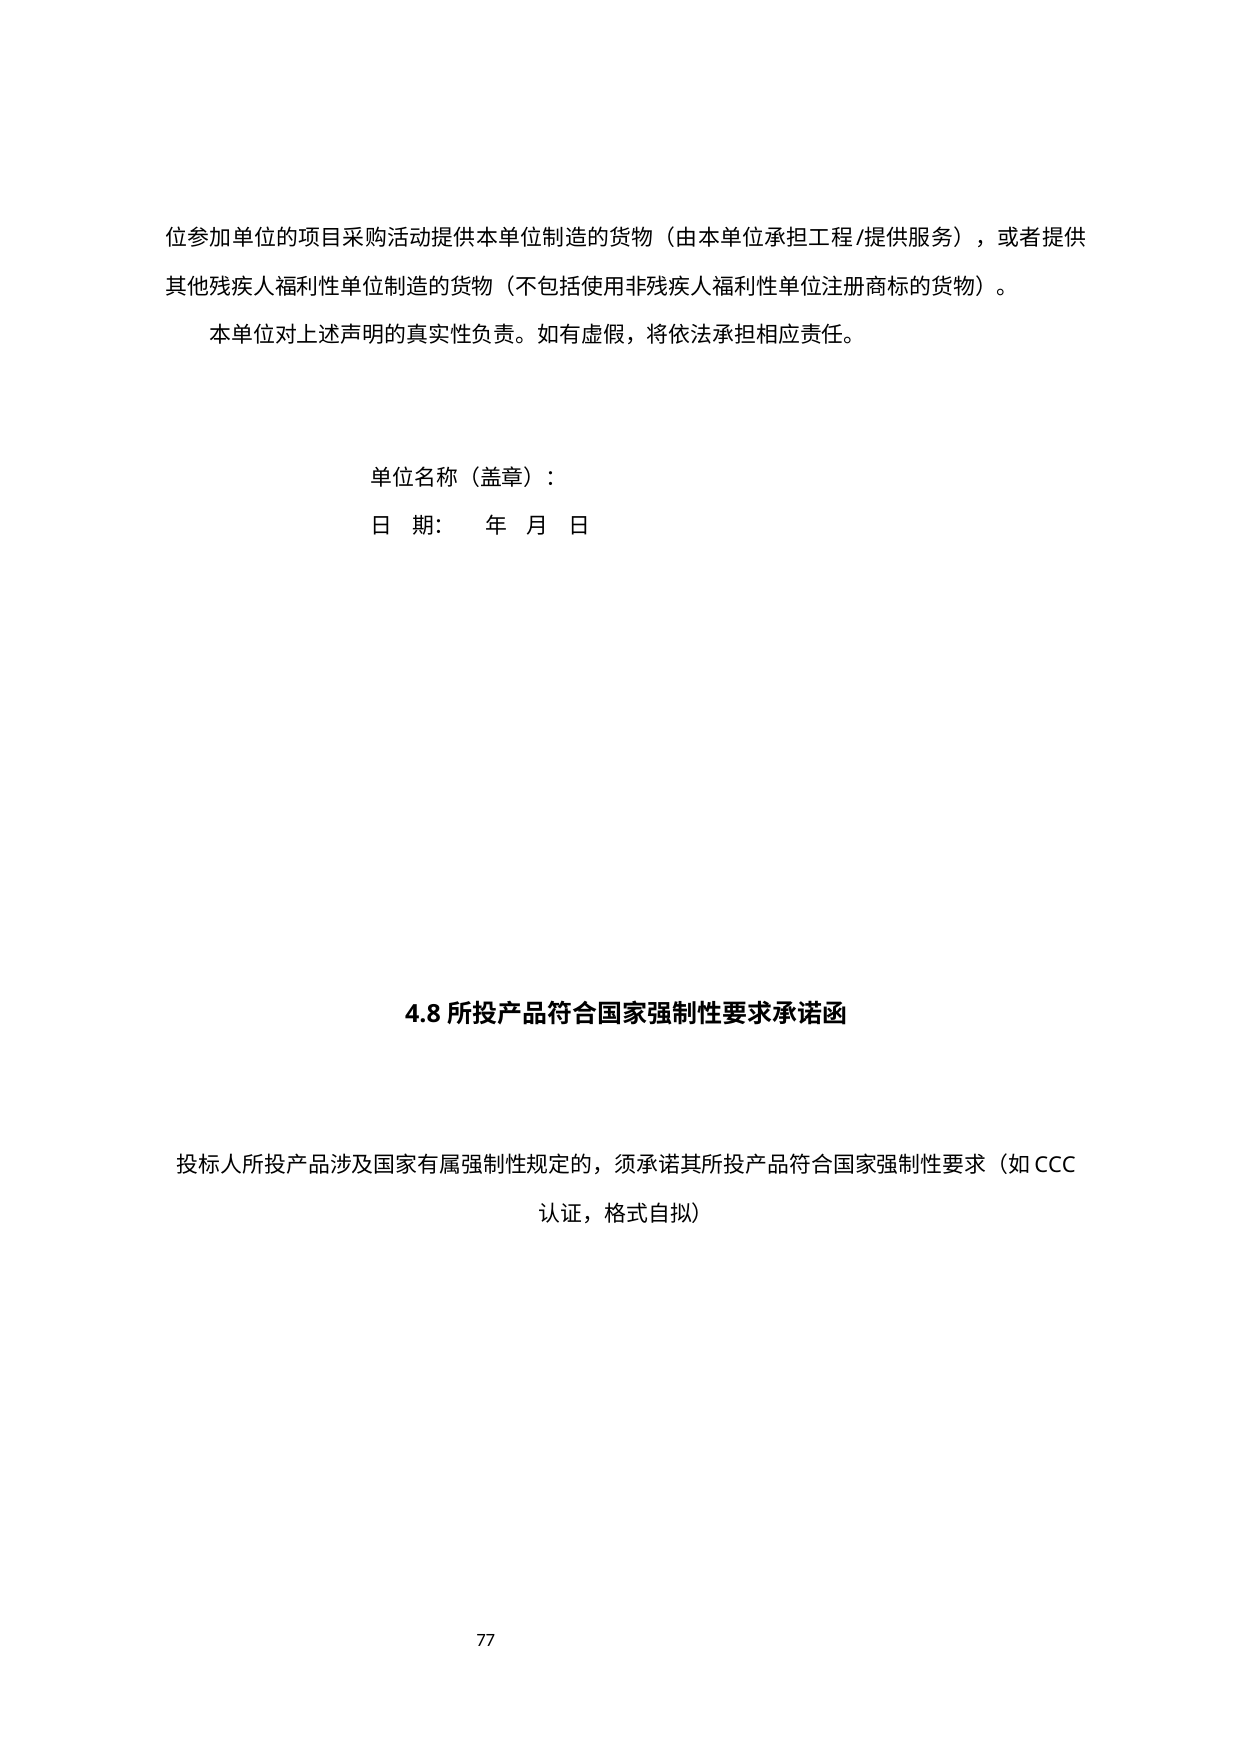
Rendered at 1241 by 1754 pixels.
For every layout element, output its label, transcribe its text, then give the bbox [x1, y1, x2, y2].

text 投标人所投产品涉及国家有属强制性规定的，须承诺其所投产品符合国家强制性要求（如CCC认证，格式自拟） [165, 1147, 1087, 1228]
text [165, 219, 1087, 301]
text 本单位对上述声明的真实性负责。如有虚假，将依法承担相应责任。 [165, 317, 1087, 349]
text 4.8 所投产品符合国家强制性要求承诺函 [165, 979, 1087, 1044]
text 日 期： 年 月 日 [165, 508, 1087, 541]
text 单位名称（盖章）： [165, 460, 1087, 492]
